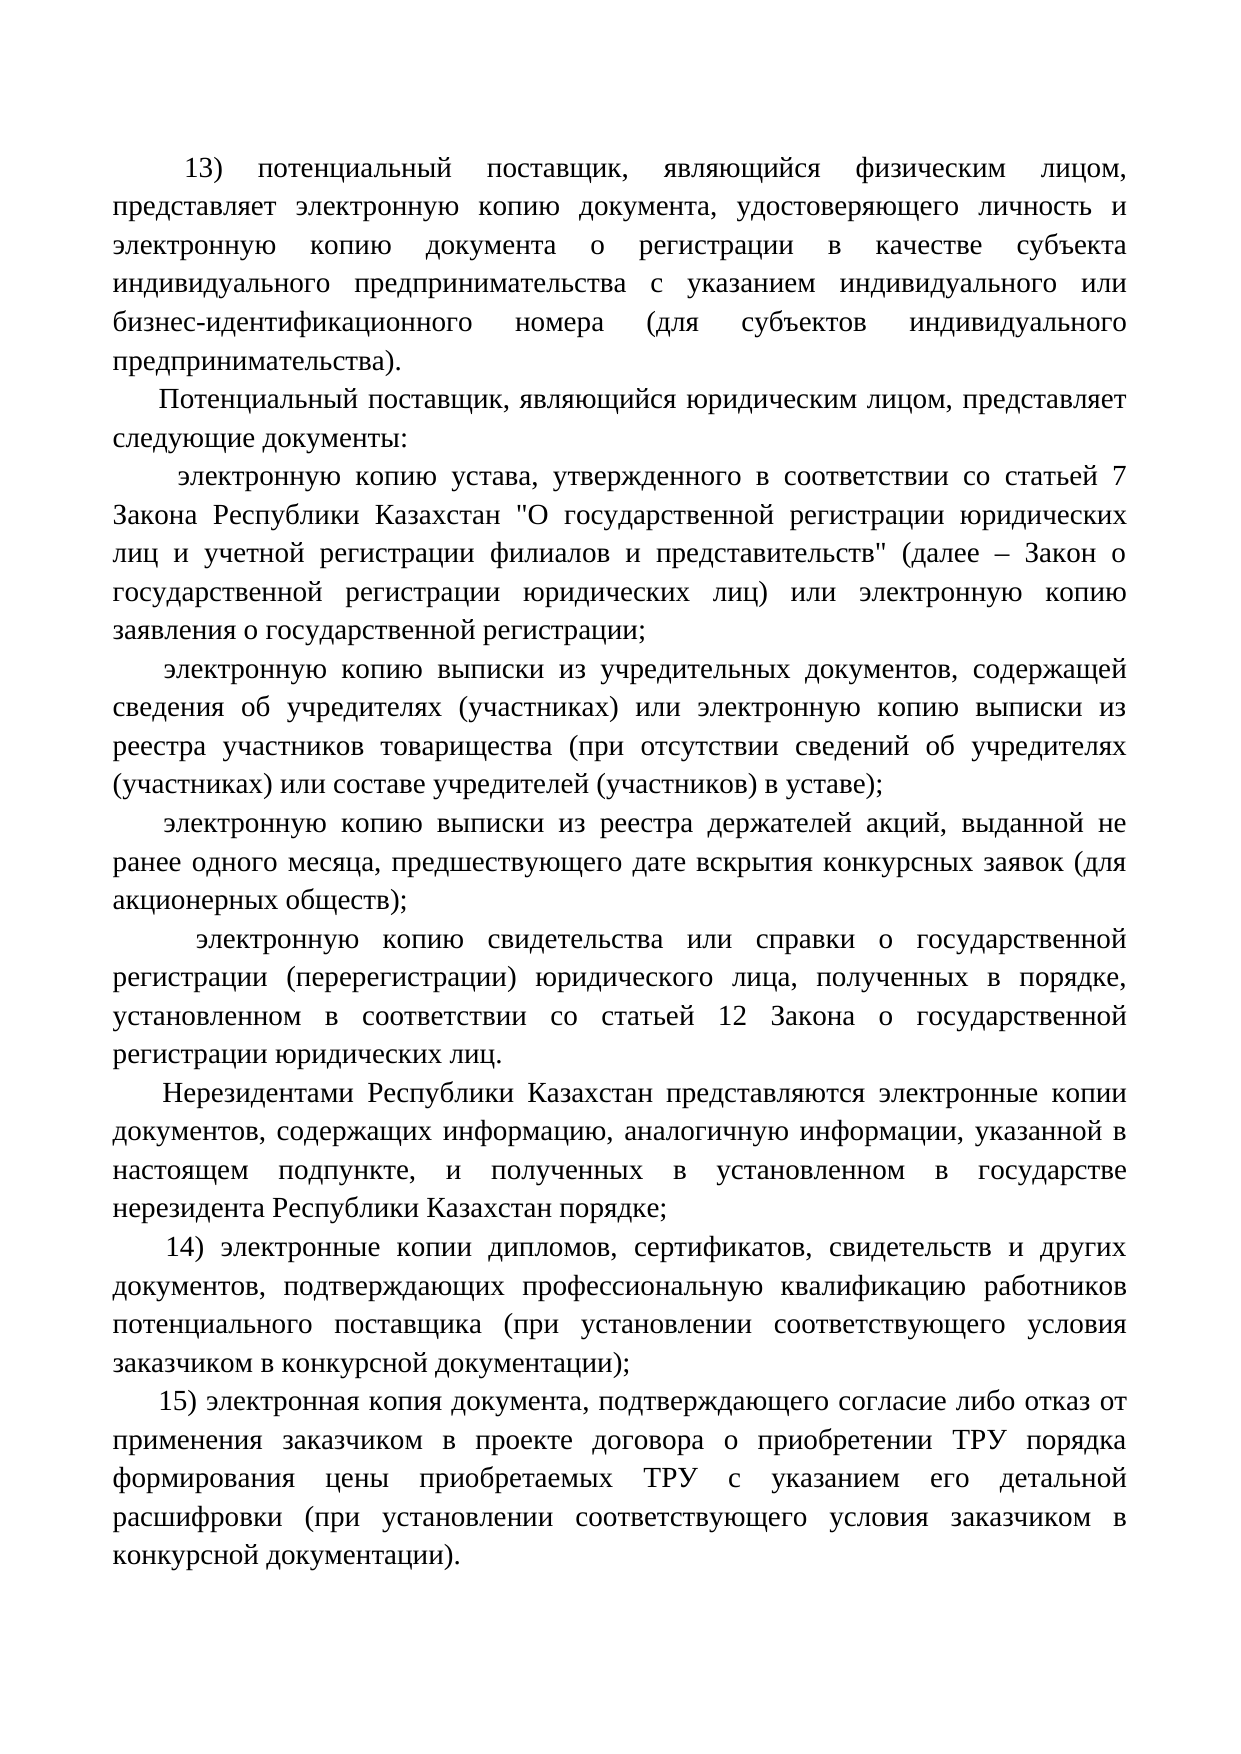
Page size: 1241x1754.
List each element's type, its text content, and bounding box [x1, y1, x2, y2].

text 14) электронные копии дипломов, сертификатов, свидетельств и других документов, подтверждающих профессиональную квалификацию работников потенциального поставщика (при установлении соответствующего условия заказчиком в конкурсной документации); [112, 1229, 1128, 1378]
text электронную копию устава, утвержденного в соответствии со статьей 7 Закона Республики Казахстан "О государственной регистрации юридических лиц и учетной регистрации филиалов и представительств" (далее – Закон о государственной регистрации юридических лиц) или электронную копию заявления о государственной регистрации; [112, 458, 1128, 646]
text электронную копию выписки из учредительных документов, содержащей сведения об учредителях (участниках) или электронную копию выписки из реестра участников товарищества (при отсутствии сведений об учредителях (участниках) или составе учредителей (участников) в уставе); [112, 651, 1128, 800]
text 13) потенциальный поставщик, являющийся физическим лицом, представляет электронную копию документа, удостоверяющего личность и электронную копию документа о регистрации в качестве субъекта индивидуального предпринимательства с указанием индивидуального или бизнес-идентификационного номера (для субъектов индивидуального предпринимательства). [112, 150, 1128, 376]
text электронную копию выписки из реестра держателей акций, выданной не ранее одного месяца, предшествующего дате вскрытия конкурсных заявок (для акционерных обществ); [112, 805, 1128, 916]
text 15) электронная копия документа, подтверждающего согласие либо отказ от применения заказчиком в проекте договора о приобретении ТРУ порядка формирования цены приобретаемых ТРУ с указанием его детальной расшифровки (при установлении соответствующего условия заказчиком в конкурсной документации). [112, 1383, 1128, 1571]
text электронную копию свидетельства или справки о государственной регистрации (перерегистрации) юридического лица, полученных в порядке, установленном в соответствии со статьей 12 Закона о государственной регистрации юридических лиц. [112, 921, 1128, 1070]
text Нерезидентами Республики Казахстан представляются электронные копии документов, содержащих информацию, аналогичную информации, указанной в настоящем подпункте, и полученных в установленном в государстве нерезидента Республики Казахстан порядке; [112, 1075, 1128, 1224]
text Потенциальный поставщик, являющийся юридическим лицом, представляет следующие документы: [112, 381, 1128, 453]
